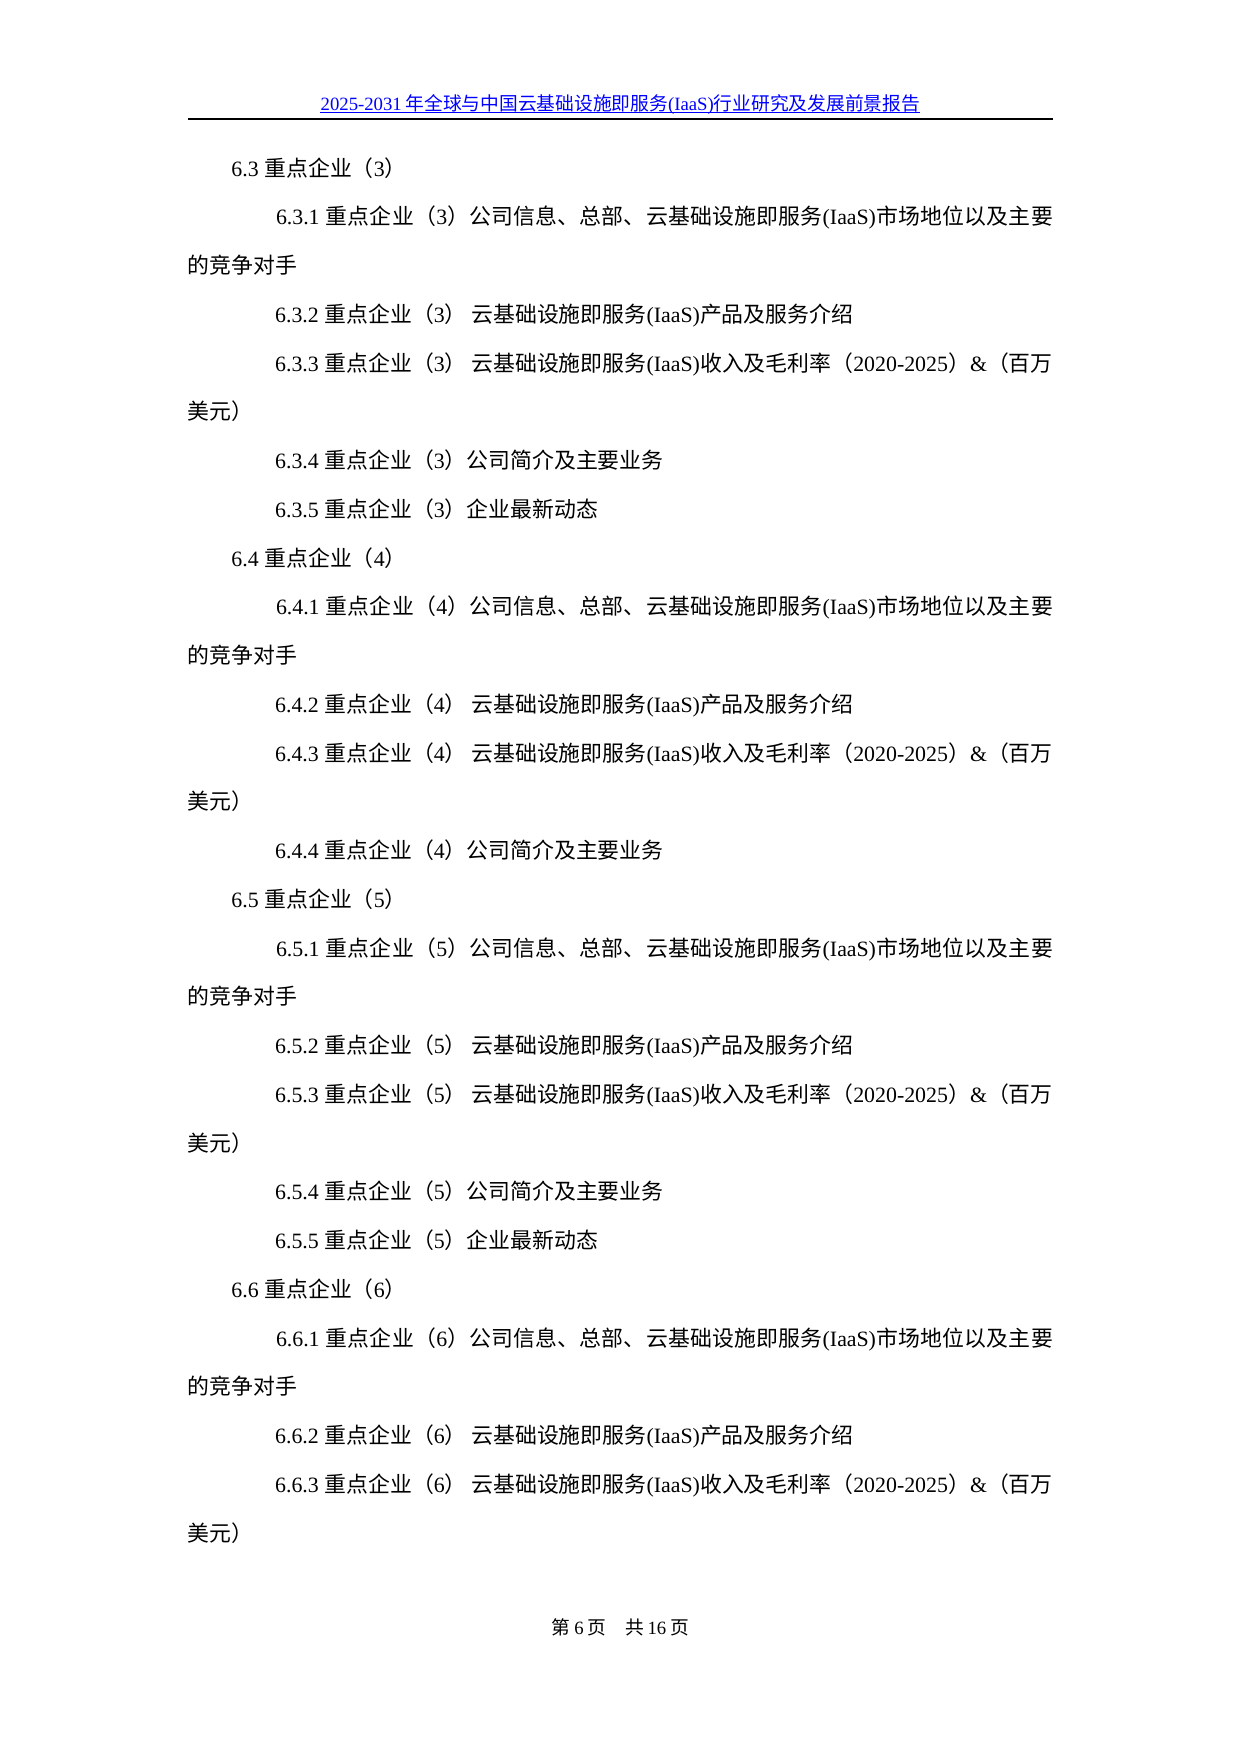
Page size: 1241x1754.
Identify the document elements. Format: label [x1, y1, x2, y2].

text [187, 150, 1053, 1548]
